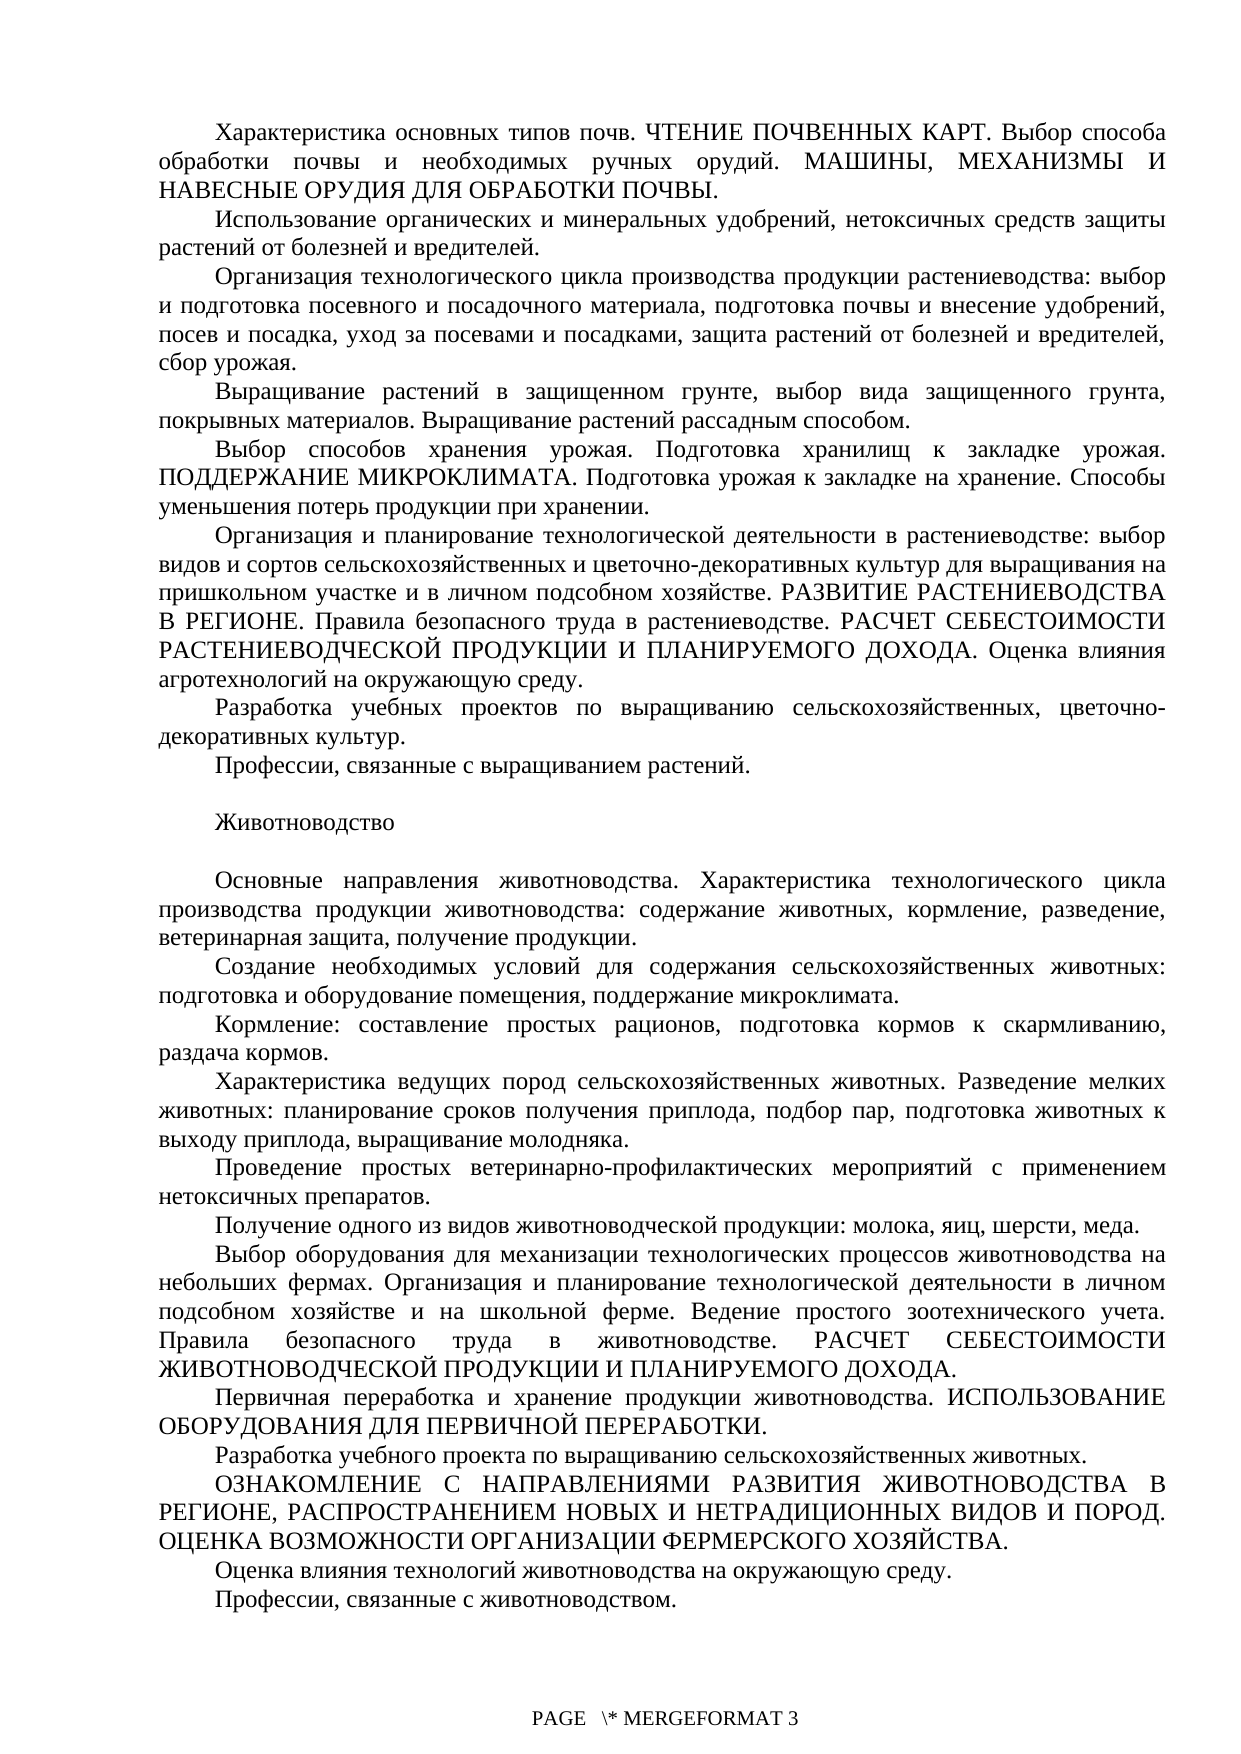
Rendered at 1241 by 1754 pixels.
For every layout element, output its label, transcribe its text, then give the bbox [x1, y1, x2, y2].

text Организация и планирование технологической деятельности в растениеводстве: выбор видов и сортов сельскохозяйственных и цветочно-декоративных культур для выращивания на пришкольном участке и в личном подсобном хозяйстве. РАЗВИТИЕ РАСТЕНИЕВОДСТВА В РЕГИОНЕ. Правила безопасного труда в растениеводстве. РАСЧЕТ СЕБЕСТОИМОСТИ РАСТЕНИЕВОДЧЕСКОЙ ПРОДУКЦИИ И ПЛАНИРУЕМОГО ДОХОДА. Оценка влияния агротехнологий на окружающую среду. [158, 520, 1167, 692]
text Первичная переработка и хранение продукции животноводства. ИСПОЛЬЗОВАНИЕ ОБОРУДОВАНИЯ ДЛЯ ПЕРВИЧНОЙ ПЕРЕРАБОТКИ. [158, 1382, 1167, 1440]
text Оценка влияния технологий животноводства на окружающую среду. [158, 1555, 1167, 1584]
text Организация технологического цикла производства продукции растениеводства: выбор и подготовка посевного и посадочного материала, подготовка почвы и внесение удобрений, посев и посадка, уход за посевами и посадками, защита растений от болезней и вредителей, сбор урожая. [158, 261, 1167, 376]
text Создание необходимых условий для содержания сельскохозяйственных животных: подготовка и оборудование помещения, поддержание микроклимата. [158, 951, 1167, 1009]
text Получение одного из видов животноводческой продукции: молока, яиц, шерсти, меда. [158, 1210, 1167, 1239]
text Характеристика ведущих пород сельскохозяйственных животных. Разведение мелких животных: планирование сроков получения приплода, подбор пар, подготовка животных к выходу приплода, выращивание молодняка. [158, 1066, 1167, 1152]
text Использование органических и минеральных удобрений, нетоксичных средств защиты растений от болезней и вредителей. [158, 204, 1167, 261]
text Выбор оборудования для механизации технологических процессов животноводства на небольших фермах. Организация и планирование технологической деятельности в личном подсобном хозяйстве и на школьной ферме. Ведение простого зоотехнического учета. Правила безопасного труда в животноводстве. РАСЧЕТ СЕБЕСТОИМОСТИ ЖИВОТНОВОДЧЕСКОЙ ПРОДУКЦИИ И ПЛАНИРУЕМОГО ДОХОДА. [158, 1239, 1167, 1382]
text Основные направления животноводства. Характеристика технологического цикла производства продукции животноводства: содержание животных, кормление, разведение, ветеринарная защита, получение продукции. [158, 865, 1167, 951]
text Профессии, связанные с выращиванием растений. [158, 750, 1167, 779]
text Проведение простых ветеринарно-профилактических мероприятий с применением нетоксичных препаратов. [158, 1152, 1167, 1210]
text Разработка учебного проекта по выращиванию сельскохозяйственных животных. [158, 1440, 1167, 1469]
text Животноводство [158, 807, 1167, 836]
text ОЗНАКОМЛЕНИЕ С НАПРАВЛЕНИЯМИ РАЗВИТИЯ ЖИВОТНОВОДСТВА В РЕГИОНЕ, РАСПРОСТРАНЕНИЕМ НОВЫХ И НЕТРАДИЦИОННЫХ ВИДОВ И ПОРОД. ОЦЕНКА ВОЗМОЖНОСТИ ОРГАНИЗАЦИИ ФЕРМЕРСКОГО ХОЗЯЙСТВА. [158, 1469, 1167, 1555]
text Кормление: составление простых рационов, подготовка кормов к скармливанию, раздача кормов. [158, 1009, 1167, 1066]
text Профессии, связанные с животноводством. [158, 1584, 1167, 1612]
text Разработка учебных проектов по выращиванию сельскохозяйственных, цветочно-декоративных культур. [158, 692, 1167, 750]
text Выращивание растений в защищенном грунте, выбор вида защищенного грунта, покрывных материалов. Выращивание растений рассадным способом. [158, 376, 1167, 434]
text Характеристика основных типов почв. ЧТЕНИЕ ПОЧВЕННЫХ КАРТ. Выбор способа обработки почвы и необходимых ручных орудий. МАШИНЫ, МЕХАНИЗМЫ И НАВЕСНЫЕ ОРУДИЯ ДЛЯ ОБРАБОТКИ ПОЧВЫ. [158, 117, 1167, 204]
text Выбор способов хранения урожая. Подготовка хранилищ к закладке урожая. ПОДДЕРЖАНИЕ МИКРОКЛИМАТА. Подготовка урожая к закладке на хранение. Способы уменьшения потерь продукции при хранении. [158, 434, 1167, 520]
